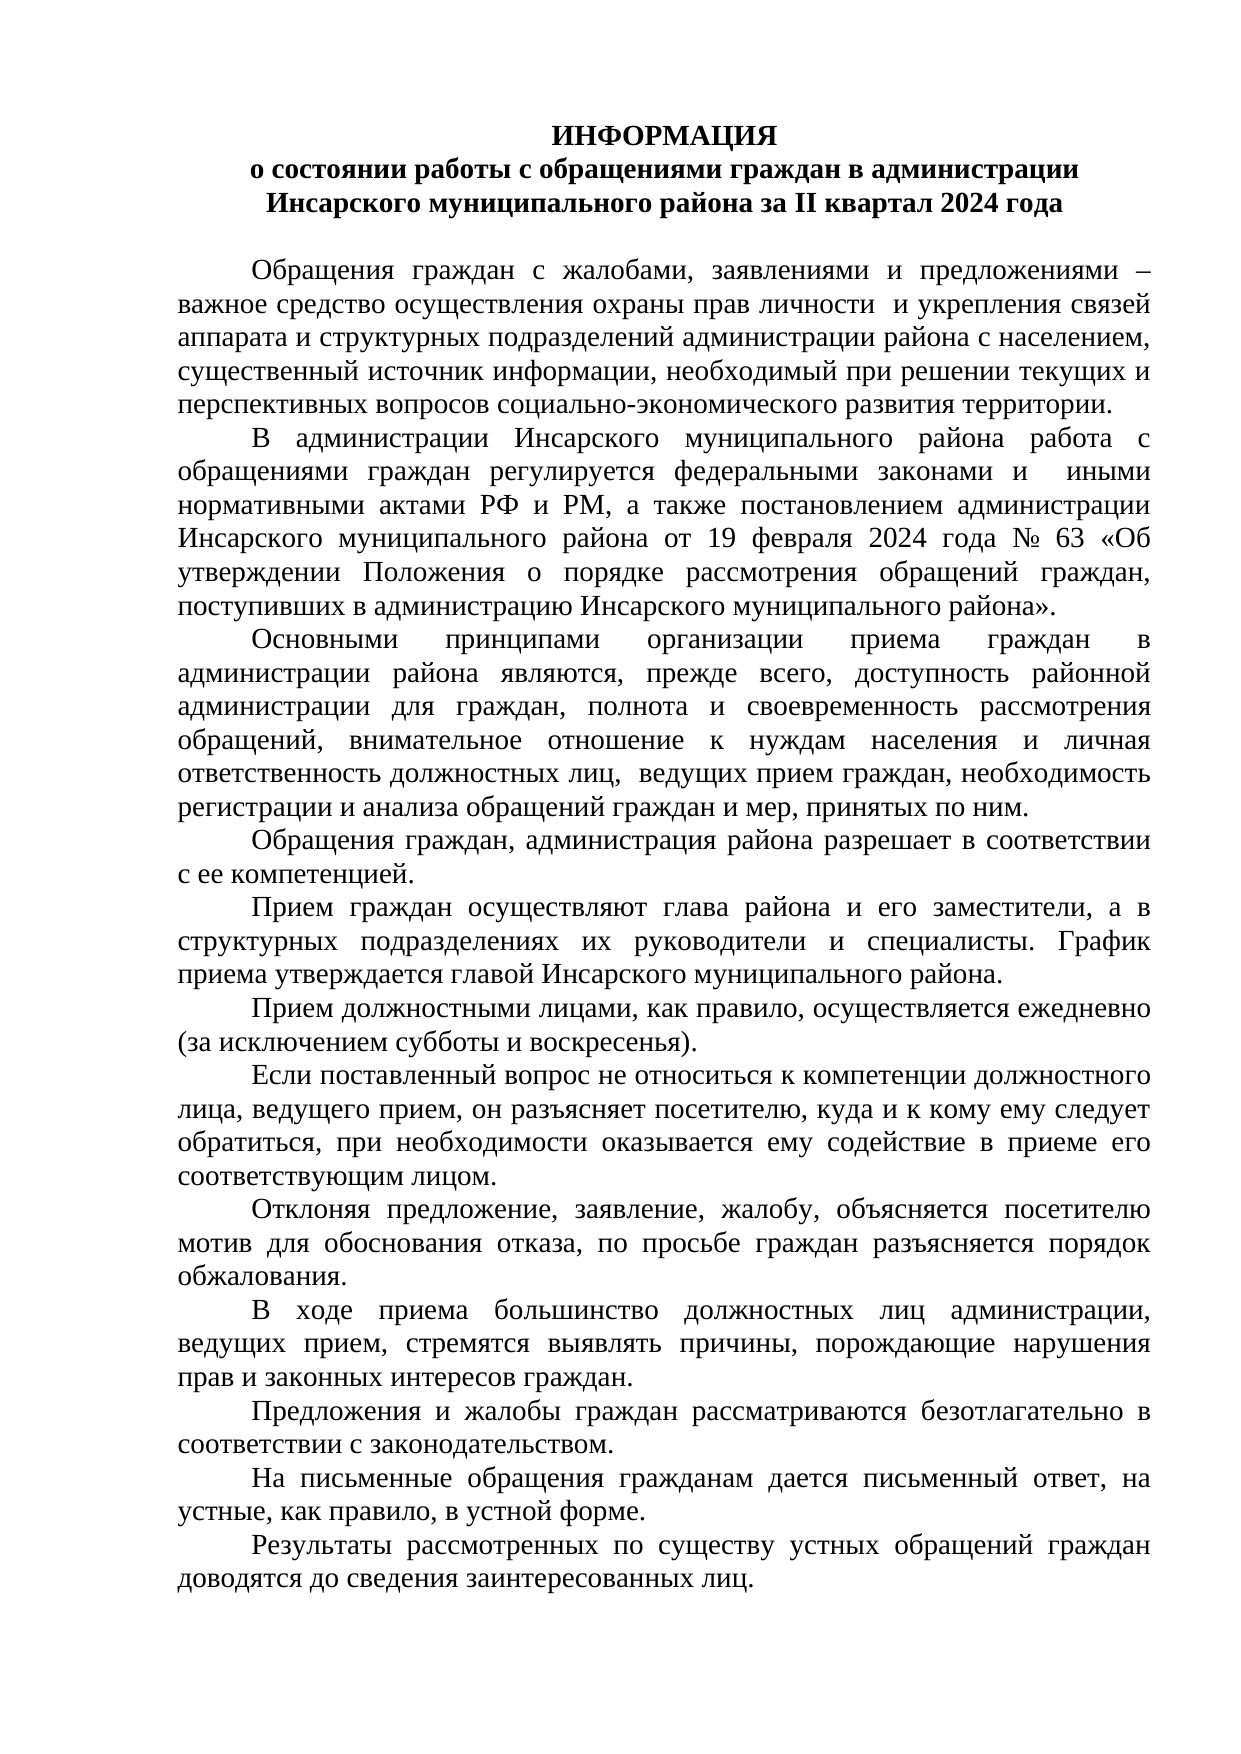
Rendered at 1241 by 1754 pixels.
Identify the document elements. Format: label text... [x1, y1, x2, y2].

text Предложения и жалобы граждан рассматриваются безотлагательно в соответствии с законодательством. [177, 1393, 1152, 1460]
text Основными принципами организации приема граждан в администрации района являются, прежде всего, доступность районной администрации для граждан, полнота и своевременность рассмотрения обращений, внимательное отношение к нуждам населения и личная ответственность должностных лиц, ведущих прием граждан, необходимость регистрации и анализа обращений граждан и мер, принятых по ним. [177, 621, 1152, 822]
text В администрации Инсарского муниципального района работа с обращениями граждан регулируется федеральными законами и иными нормативными актами РФ и РМ, а также постановлением администрации Инсарского муниципального района от 19 февраля 2024 года № 63 «Об утверждении Положения о порядке рассмотрения обращений граждан, поступивших в администрацию Инсарского муниципального района». [177, 420, 1152, 621]
text Если поставленный вопрос не относиться к компетенции должностного лица, ведущего прием, он разъясняет посетителю, куда и к кому ему следует обратиться, при необходимости оказывается ему содействие в приеме его соответствующим лицом. [177, 1057, 1152, 1191]
text В ходе приема большинство должностных лиц администрации, ведущих прием, стремятся выявлять причины, порождающие нарушения прав и законных интересов граждан. [177, 1292, 1152, 1393]
text ИНФОРМАЦИЯ [177, 118, 1152, 152]
text Обращения граждан с жалобами, заявлениями и предложениями – важное средство осуществления охраны прав личности и укрепления связей аппарата и структурных подразделений администрации района с населением, существенный источник информации, необходимый при решении текущих и перспективных вопросов социально-экономического развития территории. [177, 252, 1152, 420]
text Прием должностными лицами, как правило, осуществляется ежедневно (за исключением субботы и воскресенья). [177, 990, 1152, 1057]
text На письменные обращения гражданам дается письменный ответ, на устные, как правило, в устной форме. [177, 1460, 1152, 1527]
text Результаты рассмотренных по существу устных обращений граждан доводятся до сведения заинтересованных лиц. [177, 1527, 1152, 1594]
text о состоянии работы с обращениями граждан в администрации Инсарского муниципального района за II квартал 2024 года [177, 152, 1152, 219]
text Отклоняя предложение, заявление, жалобу, объясняется посетителю мотив для обоснования отказа, по просьбе граждан разъясняется порядок обжалования. [177, 1191, 1152, 1292]
text Обращения граждан, администрация района разрешает в соответствии с ее компетенцией. [177, 822, 1152, 889]
text Прием граждан осуществляют глава района и его заместители, а в структурных подразделениях их руководители и специалисты. График приема утверждается главой Инсарского муниципального района. [177, 889, 1152, 990]
